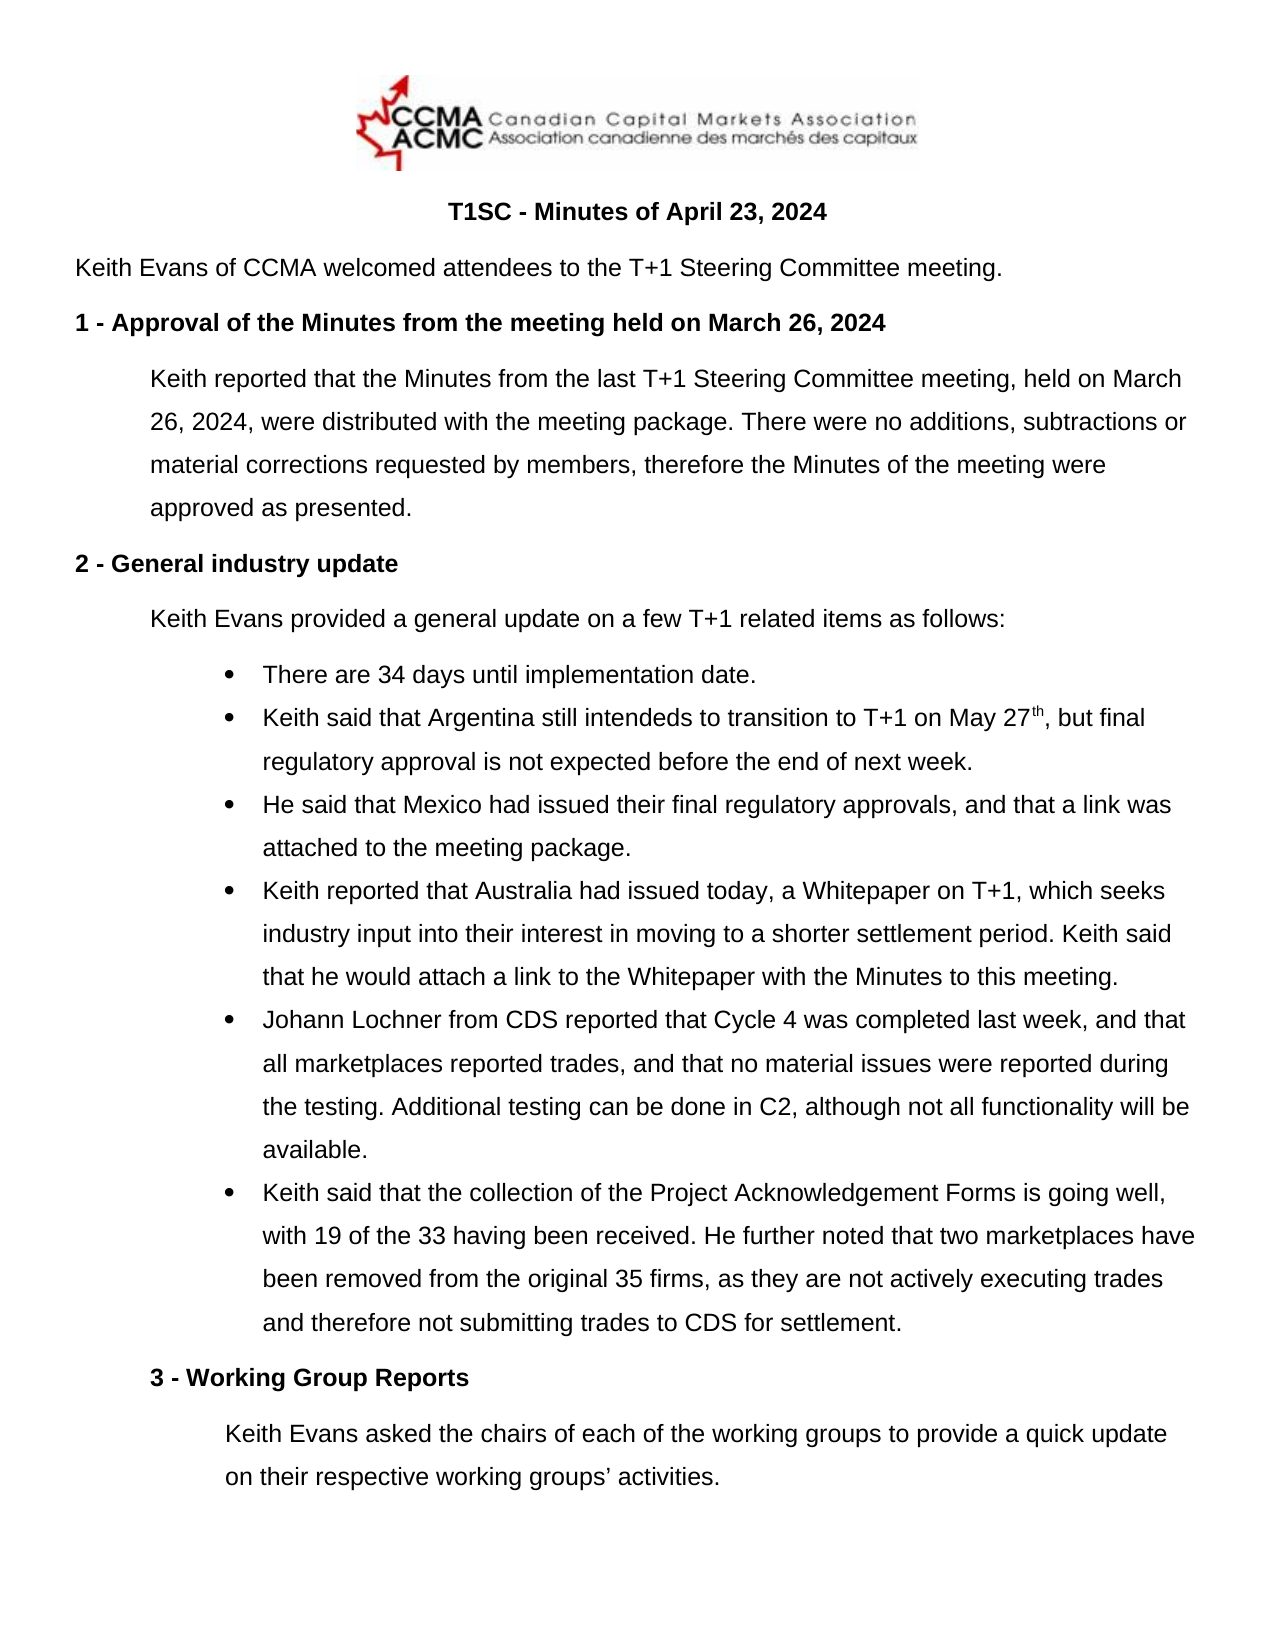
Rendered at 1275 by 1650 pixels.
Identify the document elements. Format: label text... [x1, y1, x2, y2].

text Keith Evans provided a general update on a few T+1 related items as follows: [75, 604, 1200, 633]
text T1SC - Minutes of April 23, 2024 [75, 197, 1200, 226]
list There are 34 days until implementation date. [225, 660, 1200, 689]
text 3 - Working Group Reports [75, 1363, 1200, 1392]
picture [356, 75, 919, 171]
list Johann Lochner from CDS reported that Cycle 4 was completed last week, and that all marketplaces reported trades, and that no material issues were reported during the testing. Additional testing can be done in C2, although not all functionality will be available. [225, 1006, 1200, 1164]
list Keith said that the collection of the Project Acknowledgement Forms is going well, with 19 of the 33 having been received. He further noted that two marketplaces have been removed from the original 35 firms, as they are not actively executing trades and therefore not submitting trades to CDS for settlement. [225, 1178, 1200, 1336]
list Keith reported that Australia had issued today, a Whitepaper on T+1, which seeks industry input into their interest in moving to a shorter settlement period. Keith said that he would attach a link to the Whitepaper with the Minutes to this meeting. [225, 876, 1200, 991]
text 1 - Approval of the Minutes from the meeting held on March 26, 2024 [75, 308, 1200, 337]
text Keith reported that the Minutes from the last T+1 Steering Committee meeting, held on March 26, 2024, were distributed with the meeting package. There were no additions, subtractions or material corrections requested by members, therefore the Minutes of the meeting were approved as presented. [150, 364, 1200, 522]
list Keith said that Argentina still intendeds to transition to T+1 on May 27th, but final regulatory approval is not expected before the end of next week. [225, 703, 1200, 775]
list He said that Mexico had issued their final regulatory approvals, and that a link was attached to the meeting package. [225, 790, 1200, 862]
text Keith Evans asked the chairs of each of the working groups to provide a quick update on their respective working groups’ activities. [225, 1419, 1200, 1491]
text 2 - General industry update [75, 549, 1200, 578]
text Keith Evans of CCMA welcomed attendees to the T+1 Steering Committee meeting. [75, 253, 1200, 281]
